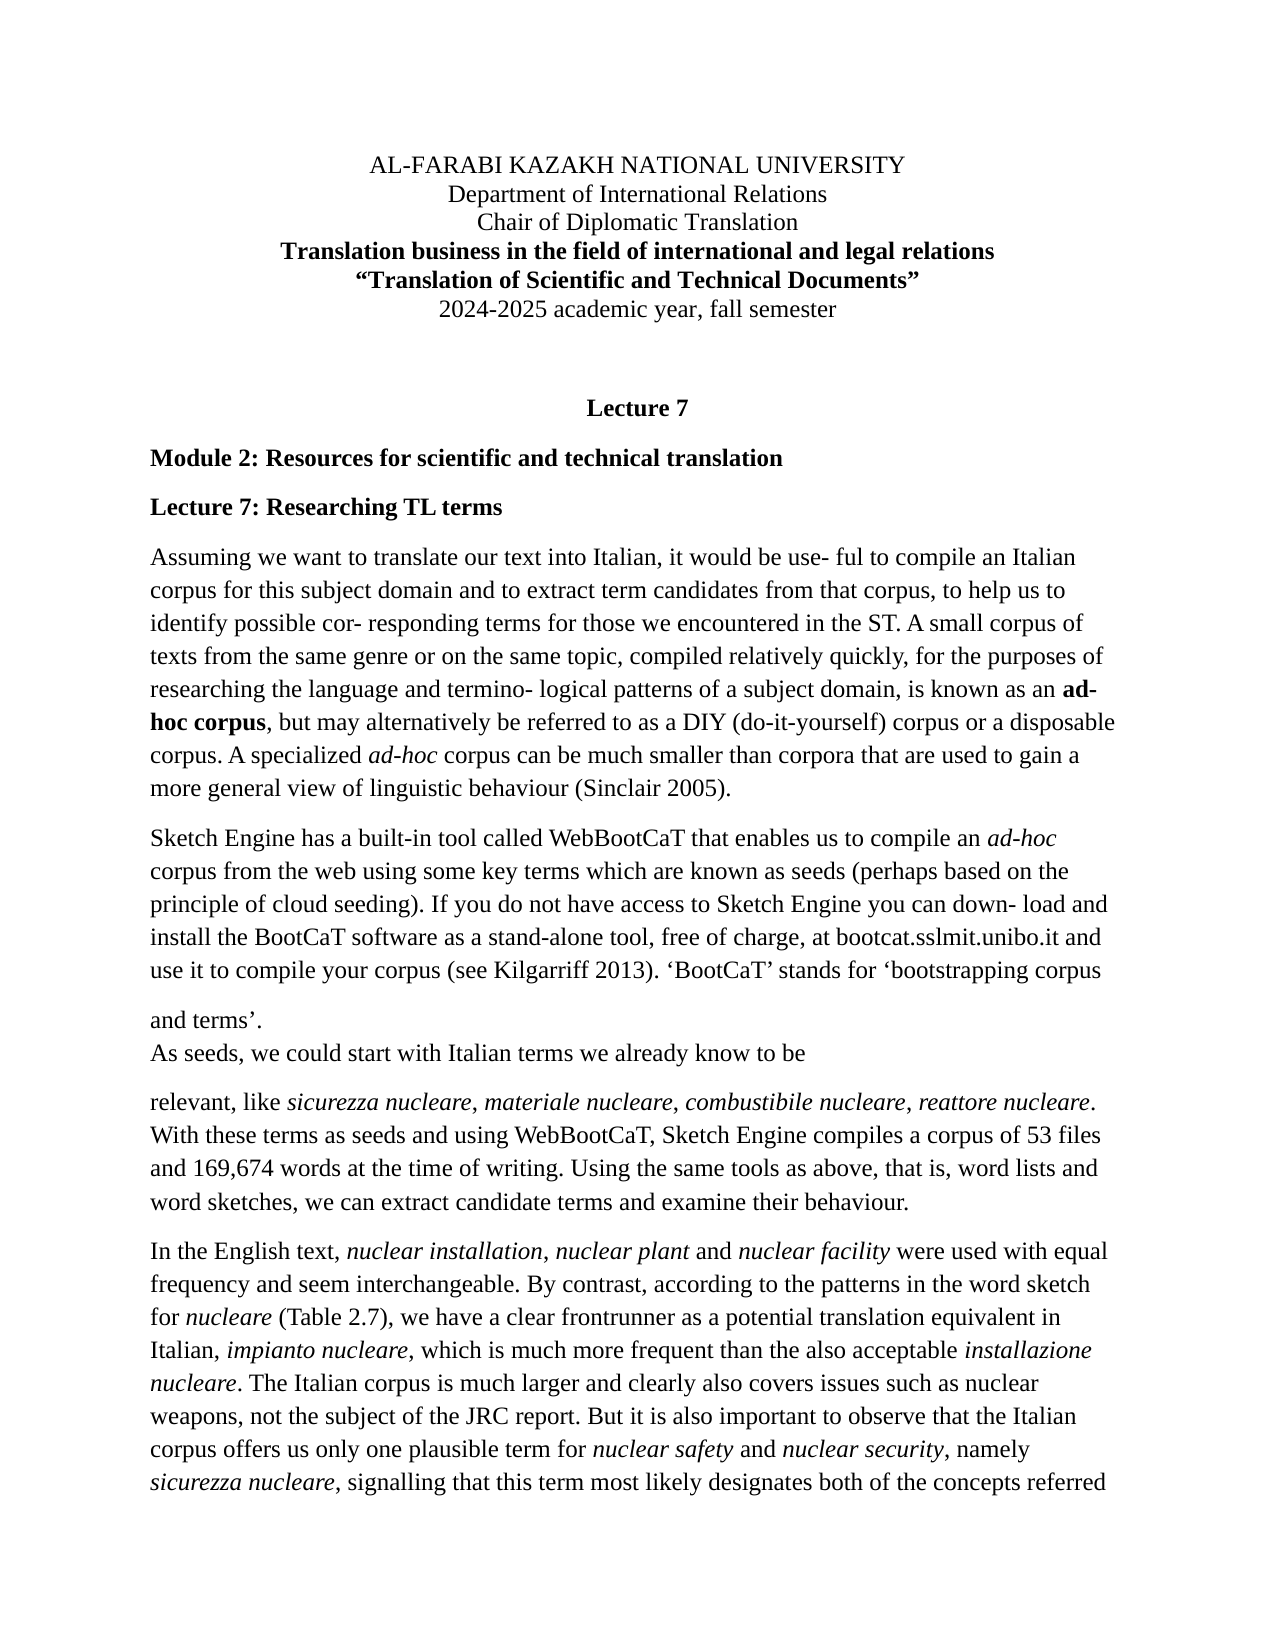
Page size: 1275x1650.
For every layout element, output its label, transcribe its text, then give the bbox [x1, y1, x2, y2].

text Assuming we want to translate our text into Italian, it would be use- ful to compile an Italian corpus for this subject domain and to extract term candidates from that corpus, to help us to identify possible cor- responding terms for those we encountered in the ST. A small corpus of texts from the same genre or on the same topic, compiled relatively quickly, for the purposes of researching the language and termino- logical patterns of a subject domain, is known as an ad-hoc corpus, but may alternatively be referred to as a DIY (do-it-yourself) corpus or a disposable corpus. A specialized ad-hoc corpus can be much smaller than corpora that are used to gain a more general view of linguistic behaviour (Sinclair 2005). [150, 542, 1125, 802]
text Department of International Relations [150, 179, 1125, 207]
text Lecture 7: Researching TL terms [150, 492, 1125, 521]
text Chair of Diplomatic Translation [150, 207, 1125, 236]
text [150, 1236, 1125, 1496]
text and terms’. As seeds, we could start with Italian terms we already know to be [150, 1005, 1125, 1067]
text relevant, like sicurezza nucleare, materiale nucleare, combustibile nucleare, reattore nucleare. With these terms as seeds and using WebBootCaT, Sketch Engine compiles a corpus of 53 files and 169,674 words at the time of writing. Using the same tools as above, that is, word lists and word sketches, we can extract candidate terms and examine their behaviour. [150, 1087, 1125, 1215]
text Translation business in the field of international and legal relations [150, 236, 1125, 265]
text 2024-2025 academic year, fall semester [150, 294, 1125, 322]
text Module 2: Resources for scientific and technical translation [150, 443, 1125, 472]
text Sketch Engine has a built-in tool called WebBootCaT that enables us to compile an ad-hoc corpus from the web using some key terms which are known as seeds (perhaps based on the principle of cloud seeding). If you do not have access to Sketch Engine you can down- load and install the BootCaT software as a stand-alone tool, free of charge, at bootcat.sslmit.unibo.it and use it to compile your corpus (see Kilgarriff 2013). ‘BootCaT’ stands for ‘bootstrapping corpus [150, 823, 1125, 984]
text AL-FARABI KAZAKH NATIONAL UNIVERSITY [150, 150, 1125, 179]
text “Translation of Scientific and Technical Documents” [150, 265, 1125, 294]
text Lecture 7 [150, 393, 1125, 422]
